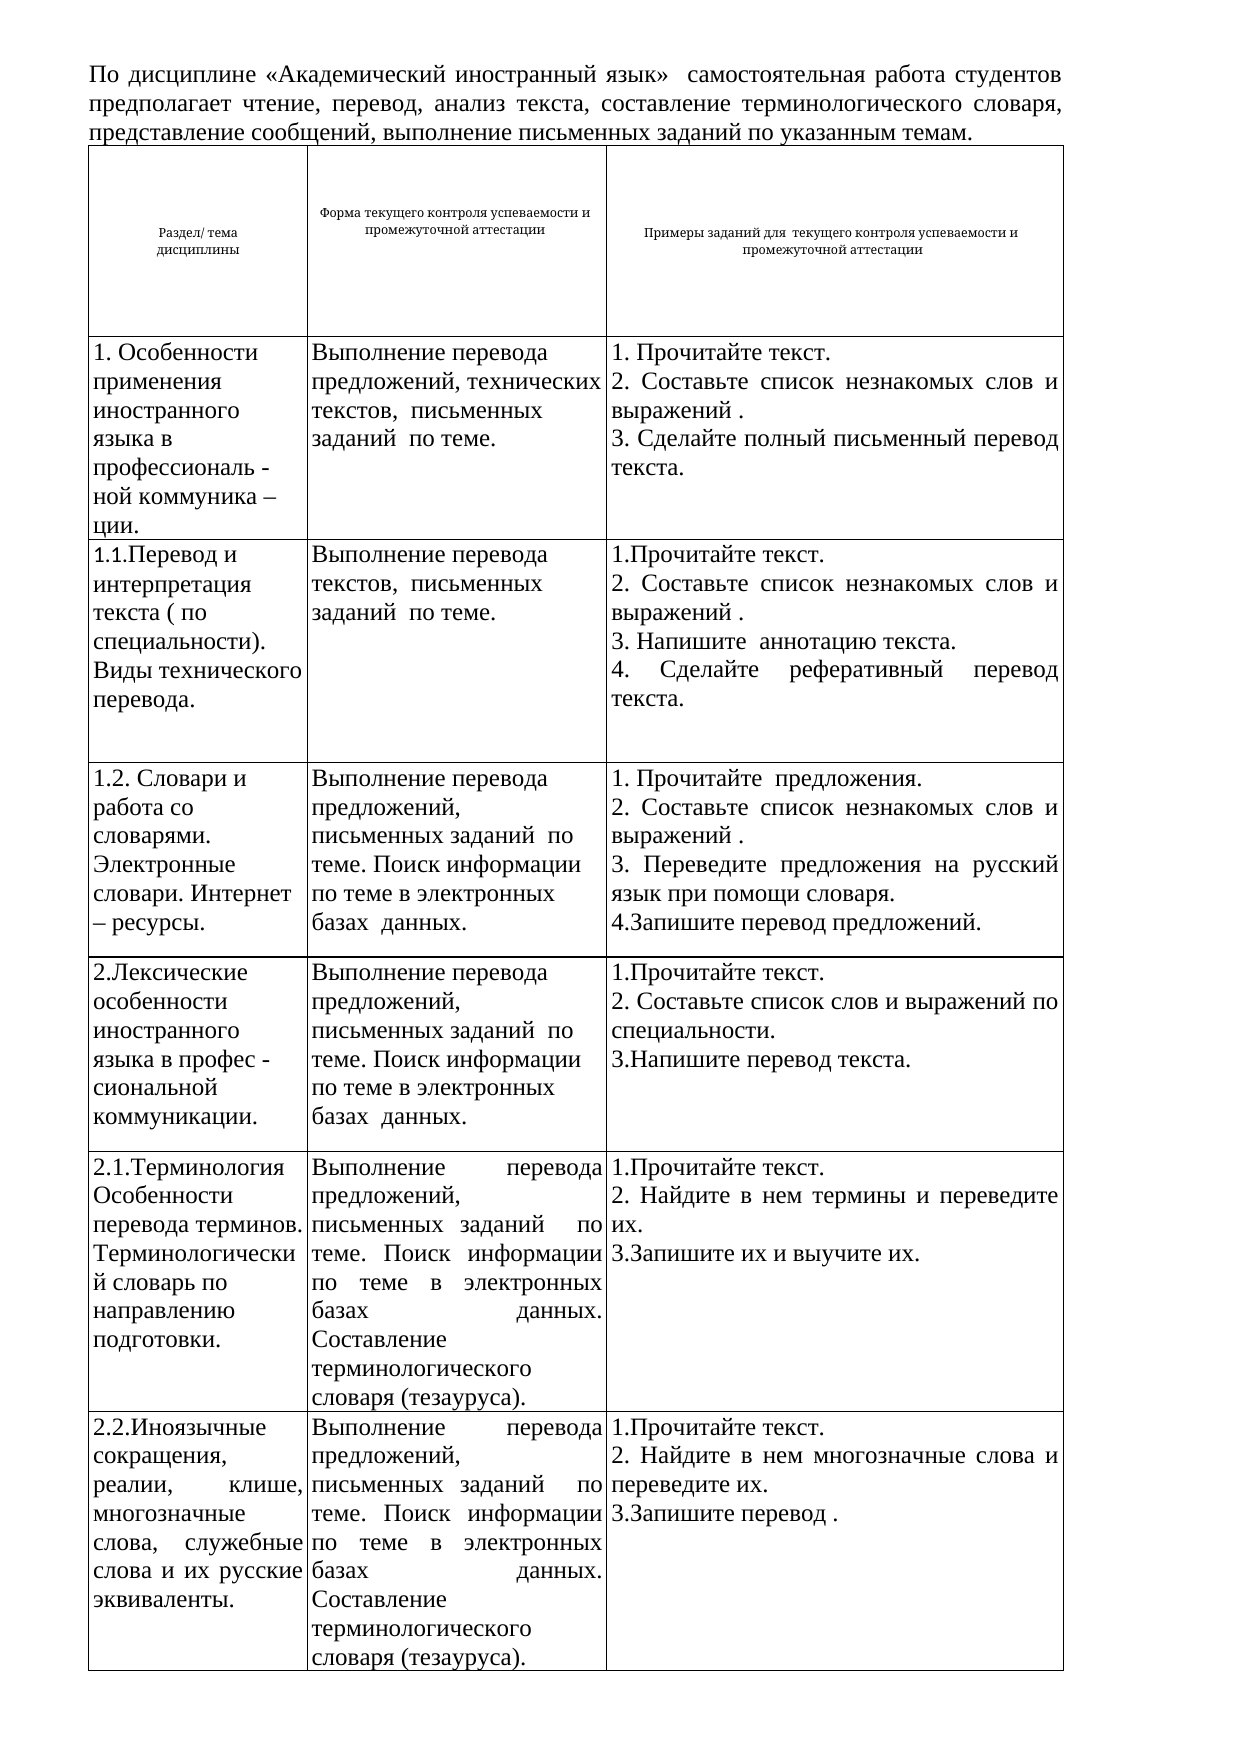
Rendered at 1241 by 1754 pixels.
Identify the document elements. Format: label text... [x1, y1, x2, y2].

table_cell 1.1.Перевод и интерпретация текста ( по специальности). Виды технического перевода. [89, 540, 307, 762]
table_cell 1.Прочитайте текст. 2. Составьте список незнакомых слов и выражений . 3. Напишите аннотацию текста. 4. Сделайте реферативный перевод текста. [607, 540, 1063, 762]
table_cell 1. Особенности применения иностранного языка в профессиональ - ной коммуника –ции. [89, 337, 307, 538]
table_cell Выполнение перевода текстов, письменных заданий по теме. [308, 540, 606, 762]
table_cell Выполнение перевода предложений, технических текстов, письменных заданий по теме. [308, 337, 606, 538]
table_cell 1.Прочитайте текст. 2. Найдите в нем многозначные слова и переведите их. 3.Запишите перевод . [607, 1412, 1063, 1670]
table_cell 1. Прочитайте текст. 2. Составьте список незнакомых слов и выражений . 3. Сделайте полный письменный перевод текста. [607, 337, 1063, 538]
text По дисциплине «Академический иностранный язык» самостоятельная работа студентов предполагает чтение, перевод, анализ текста, составление терминологического словаря, представление сообщений, выполнение письменных заданий по указанным темам. [89, 59, 1063, 145]
table_header Раздел/ тема дисциплины [89, 146, 307, 336]
table_cell 1.Прочитайте текст. 2. Найдите в нем термины и переведите их. 3.Запишите их и выучите их. [607, 1152, 1063, 1411]
table_header Примеры заданий для текущего контроля успеваемости и промежуточной аттестации [607, 146, 1063, 336]
table_cell 2.2.Иноязычные сокращения, реалии, клише, многозначные слова, служебные слова и их русские эквиваленты. [89, 1412, 307, 1670]
table_cell 2.1.Терминология Особенности перевода терминов. Терминологический словарь по направлению подготовки. [89, 1152, 307, 1411]
table_cell 2.Лексические особенности иностранного языка в профес -сиональной коммуникации. [89, 958, 307, 1151]
table_header Форма текущего контроля успеваемости и промежуточной аттестации [308, 146, 606, 336]
table_cell 1.Прочитайте текст. 2. Составьте список слов и выражений по специальности. 3.Напишите перевод текста. [607, 958, 1063, 1151]
table_cell Выполнение перевода предложений, письменных заданий по теме. Поиск информации по теме в электронных базах данных. [308, 958, 606, 1151]
table_cell Выполнение перевода предложений, письменных заданий по теме. Поиск информации по теме в электронных базах данных. [308, 763, 606, 956]
table_cell 1. Прочитайте предложения. 2. Составьте список незнакомых слов и выражений . 3. Переведите предложения на русский язык при помощи словаря. 4.Запишите перевод предложений. [607, 763, 1063, 956]
table_cell 1.2. Словари и работа со словарями. Электронные словари. Интернет – ресурсы. [89, 763, 307, 956]
